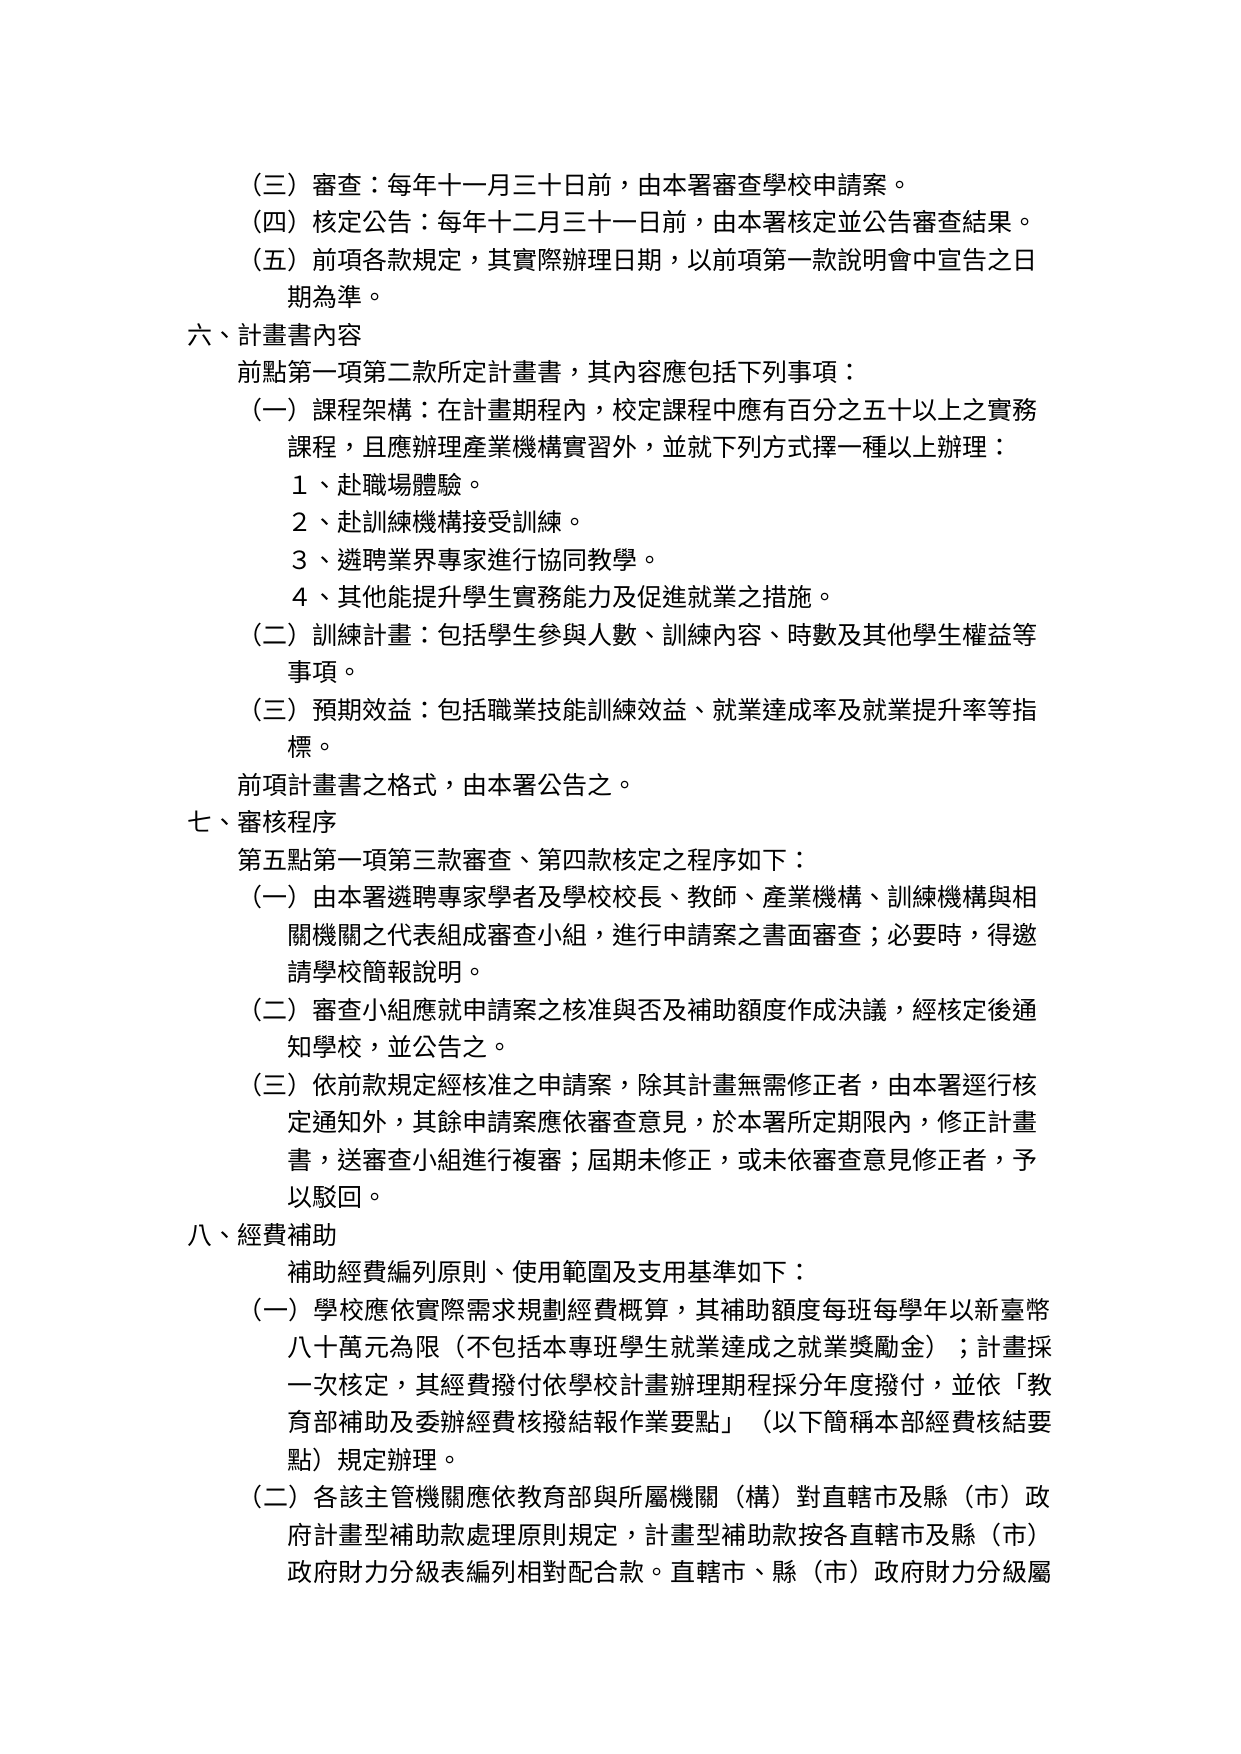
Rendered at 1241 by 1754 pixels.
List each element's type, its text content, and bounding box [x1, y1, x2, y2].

text 前項計畫書之格式，由本署公告之。 [237, 764, 1053, 802]
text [237, 1477, 1053, 1589]
text （一）課程架構：在計畫期程內，校定課程中應有百分之五十以上之實務課程，且應辦理產業機構實習外，並就下列方式擇一種以上辦理： [237, 389, 1053, 464]
text 七、審核程序 [187, 802, 1053, 839]
text ４、其他能提升學生實務能力及促進就業之措施。 [287, 577, 1053, 614]
text （三）依前款規定經核准之申請案，除其計畫無需修正者，由本署逕行核定通知外，其餘申請案應依審查意見，於本署所定期限內，修正計畫書，送審查小組進行複審；屆期未修正，或未依審查意見修正者，予以駁回。 [237, 1064, 1053, 1214]
text （二）訓練計畫：包括學生參與人數、訓練內容、時數及其他學生權益等事項。 [237, 614, 1053, 689]
text ２、赴訓練機構接受訓練。 [287, 502, 1053, 539]
text （五）前項各款規定，其實際辦理日期，以前項第一款說明會中宣告之日期為準。 [237, 239, 1053, 314]
text （一）由本署遴聘專家學者及學校校長、教師、產業機構、訓練機構與相關機關之代表組成審查小組，進行申請案之書面審查；必要時，得邀請學校簡報說明。 [237, 877, 1053, 989]
text １、赴職場體驗。 [287, 464, 1053, 502]
text （三）預期效益：包括職業技能訓練效益、就業達成率及就業提升率等指標。 [237, 689, 1053, 764]
text 八、經費補助 [187, 1214, 1053, 1252]
text （四）核定公告：每年十二月三十一日前，由本署核定並公告審查結果。 [237, 202, 1053, 239]
text 第五點第一項第三款審查、第四款核定之程序如下： [237, 839, 1053, 877]
text （一）學校應依實際需求規劃經費概算，其補助額度每班每學年以新臺幣八十萬元為限（不包括本專班學生就業達成之就業獎勵金）；計畫採一次核定，其經費撥付依學校計畫辦理期程採分年度撥付，並依「教育部補助及委辦經費核撥結報作業要點」（以下簡稱本部經費核結要點）規定辦理。 [237, 1289, 1053, 1477]
text ３、遴聘業界專家進行協同教學。 [287, 539, 1053, 577]
text （二）審查小組應就申請案之核准與否及補助額度作成決議，經核定後通知學校，並公告之。 [237, 989, 1053, 1064]
text （三）審查：每年十一月三十日前，由本署審查學校申請案。 [237, 164, 1053, 202]
text 六、計畫書內容 [187, 314, 1053, 352]
text 補助經費編列原則、使用範圍及支用基準如下： [287, 1252, 1053, 1289]
text 前點第一項第二款所定計畫書，其內容應包括下列事項： [187, 352, 1053, 389]
